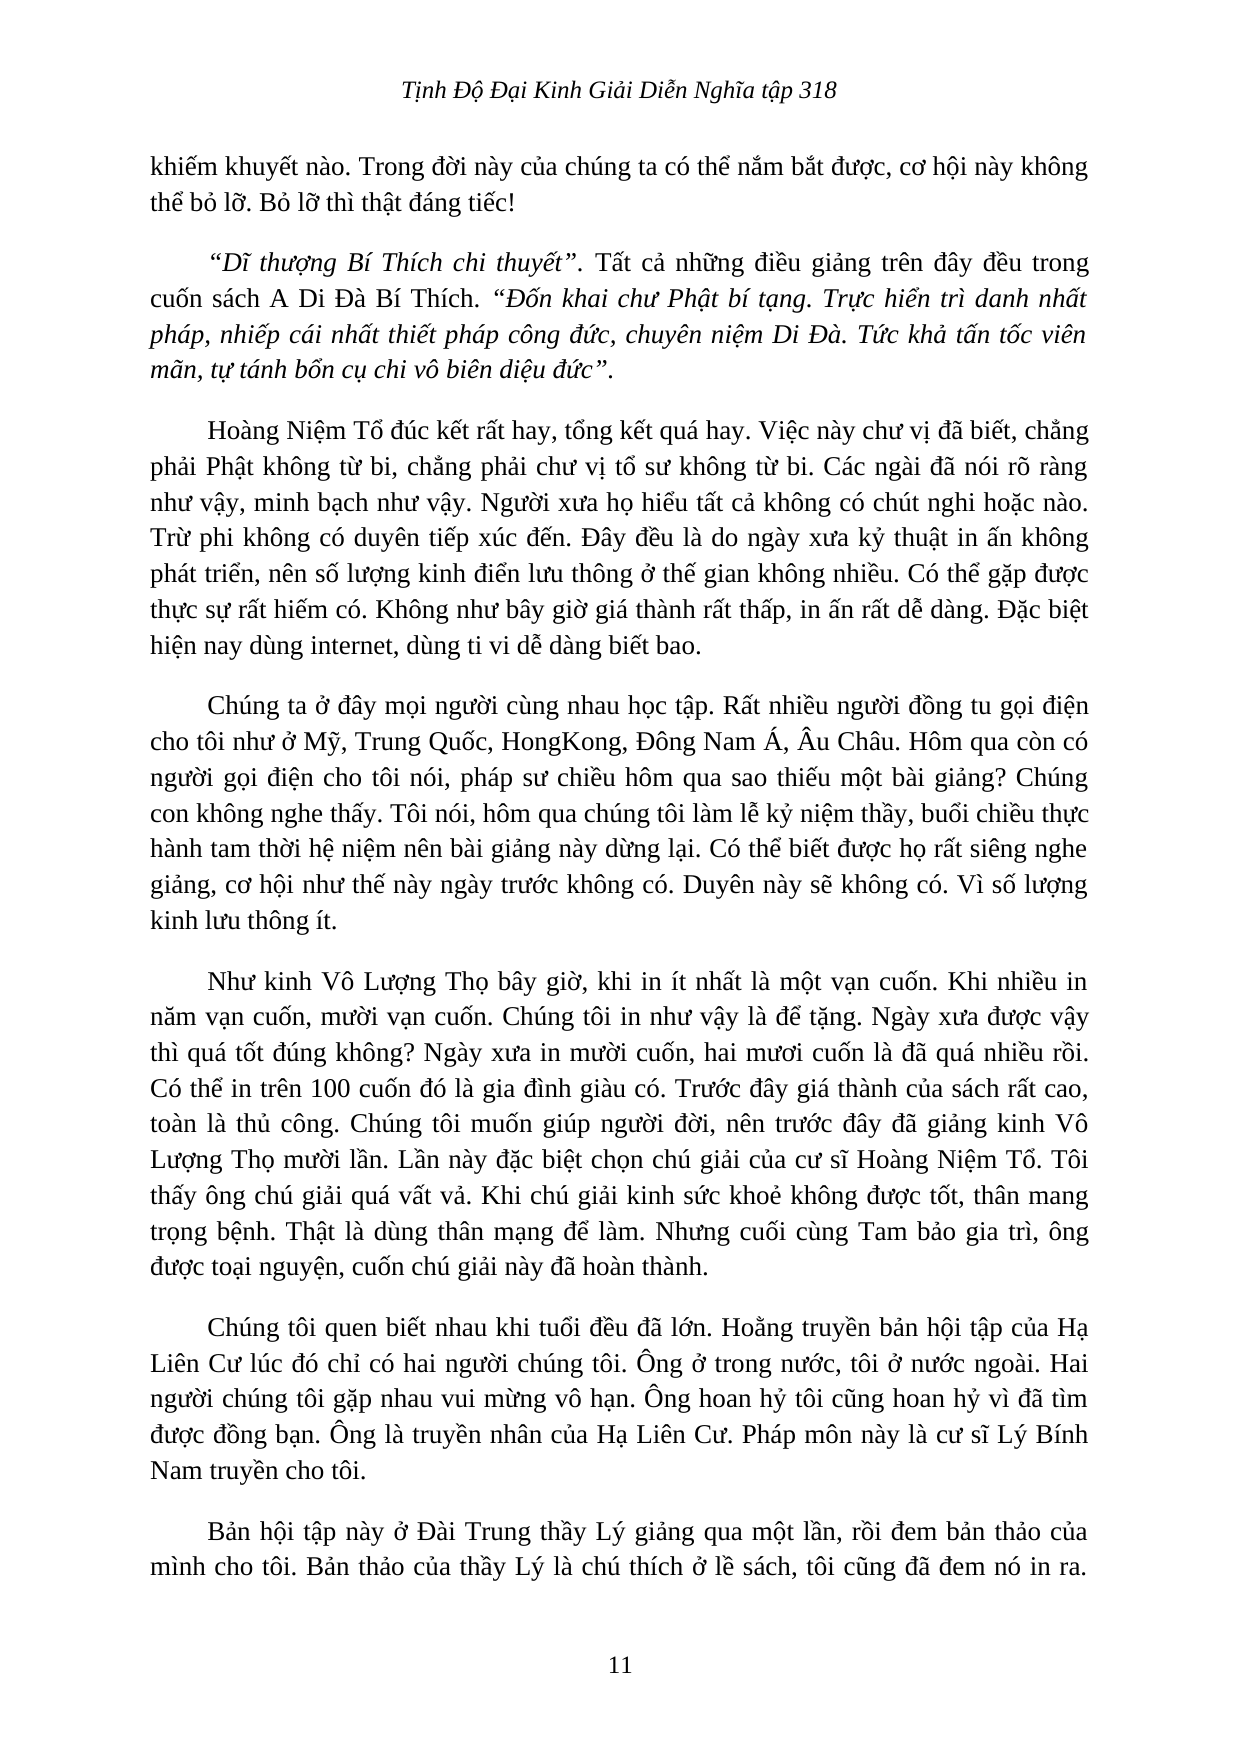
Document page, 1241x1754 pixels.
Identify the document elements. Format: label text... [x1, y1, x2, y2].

text Hoàng Niệm Tổ đúc kết rất hay, tổng kết quá hay. Việc này chư vị đã biết, chẳng phải Phật không từ bi, chẳng phải chư vị tổ sư không từ bi. Các ngài đã nói rõ ràng như vậy, minh bạch như vậy. Người xưa họ hiểu tất cả không có chút nghi hoặc nào. Trừ phi không có duyên tiếp xúc đến. Đây đều là do ngày xưa kỷ thuật in ấn không phát triển, nên số lượng kinh điển lưu thông ở thế gian không nhiều. Có thể gặp được thực sự rất hiếm có. Không như bây giờ giá thành rất thấp, in ấn rất dễ dàng. Đặc biệt hiện nay dùng internet, dùng ti vi dễ dàng biết bao. [150, 414, 1090, 660]
text Chúng ta ở đây mọi người cùng nhau học tập. Rất nhiều người đồng tu gọi điện cho tôi như ở Mỹ, Trung Quốc, HongKong, Đông Nam Á, Âu Châu. Hôm qua còn có người gọi điện cho tôi nói, pháp sư chiều hôm qua sao thiếu một bài giảng? Chúng con không nghe thấy. Tôi nói, hôm qua chúng tôi làm lễ kỷ niệm thầy, buổi chiều thực hành tam thời hệ niệm nên bài giảng này dừng lại. Có thể biết được họ rất siêng nghe giảng, cơ hội như thế này ngày trước không có. Duyên này sẽ không có. Vì số lượng kinh lưu thông ít. [150, 689, 1090, 935]
text Chúng tôi quen biết nhau khi tuổi đều đã lớn. Hoằng truyền bản hội tập của Hạ Liên Cư lúc đó chỉ có hai người chúng tôi. Ông ở trong nước, tôi ở nước ngoài. Hai người chúng tôi gặp nhau vui mừng vô hạn. Ông hoan hỷ tôi cũng hoan hỷ vì đã tìm được đồng bạn. Ông là truyền nhân của Hạ Liên Cư. Pháp môn này là cư sĩ Lý Bính Nam truyền cho tôi. [150, 1311, 1090, 1485]
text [150, 150, 1090, 217]
text Như kinh Vô Lượng Thọ bây giờ, khi in ít nhất là một vạn cuốn. Khi nhiều in năm vạn cuốn, mười vạn cuốn. Chúng tôi in như vậy là để tặng. Ngày xưa được vậy thì quá tốt đúng không? Ngày xưa in mười cuốn, hai mươi cuốn là đã quá nhiều rồi. Có thể in trên 100 cuốn đó là gia đình giàu có. Trước đây giá thành của sách rất cao, toàn là thủ công. Chúng tôi muốn giúp người đời, nên trước đây đã giảng kinh Vô Lượng Thọ mười lần. Lần này đặc biệt chọn chú giải của cư sĩ Hoàng Niệm Tổ. Tôi thấy ông chú giải quá vất vả. Khi chú giải kinh sức khoẻ không được tốt, thân mang trọng bệnh. Thật là dùng thân mạng để làm. Nhưng cuối cùng Tam bảo gia trì, ông được toại nguyện, cuốn chú giải này đã hoàn thành. [150, 964, 1090, 1282]
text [150, 1515, 1090, 1582]
text “Dĩ thượng Bí Thích chi thuyết”. Tất cả những điều giảng trên đây đều trong cuốn sách A Di Đà Bí Thích. “Đốn khai chư Phật bí tạng. Trực hiển trì danh nhất pháp, nhiếp cái nhất thiết pháp công đức, chuyên niệm Di Đà. Tức khả tấn tốc viên mãn, tự tánh bổn cụ chi vô biên diệu đức”. [150, 246, 1090, 385]
